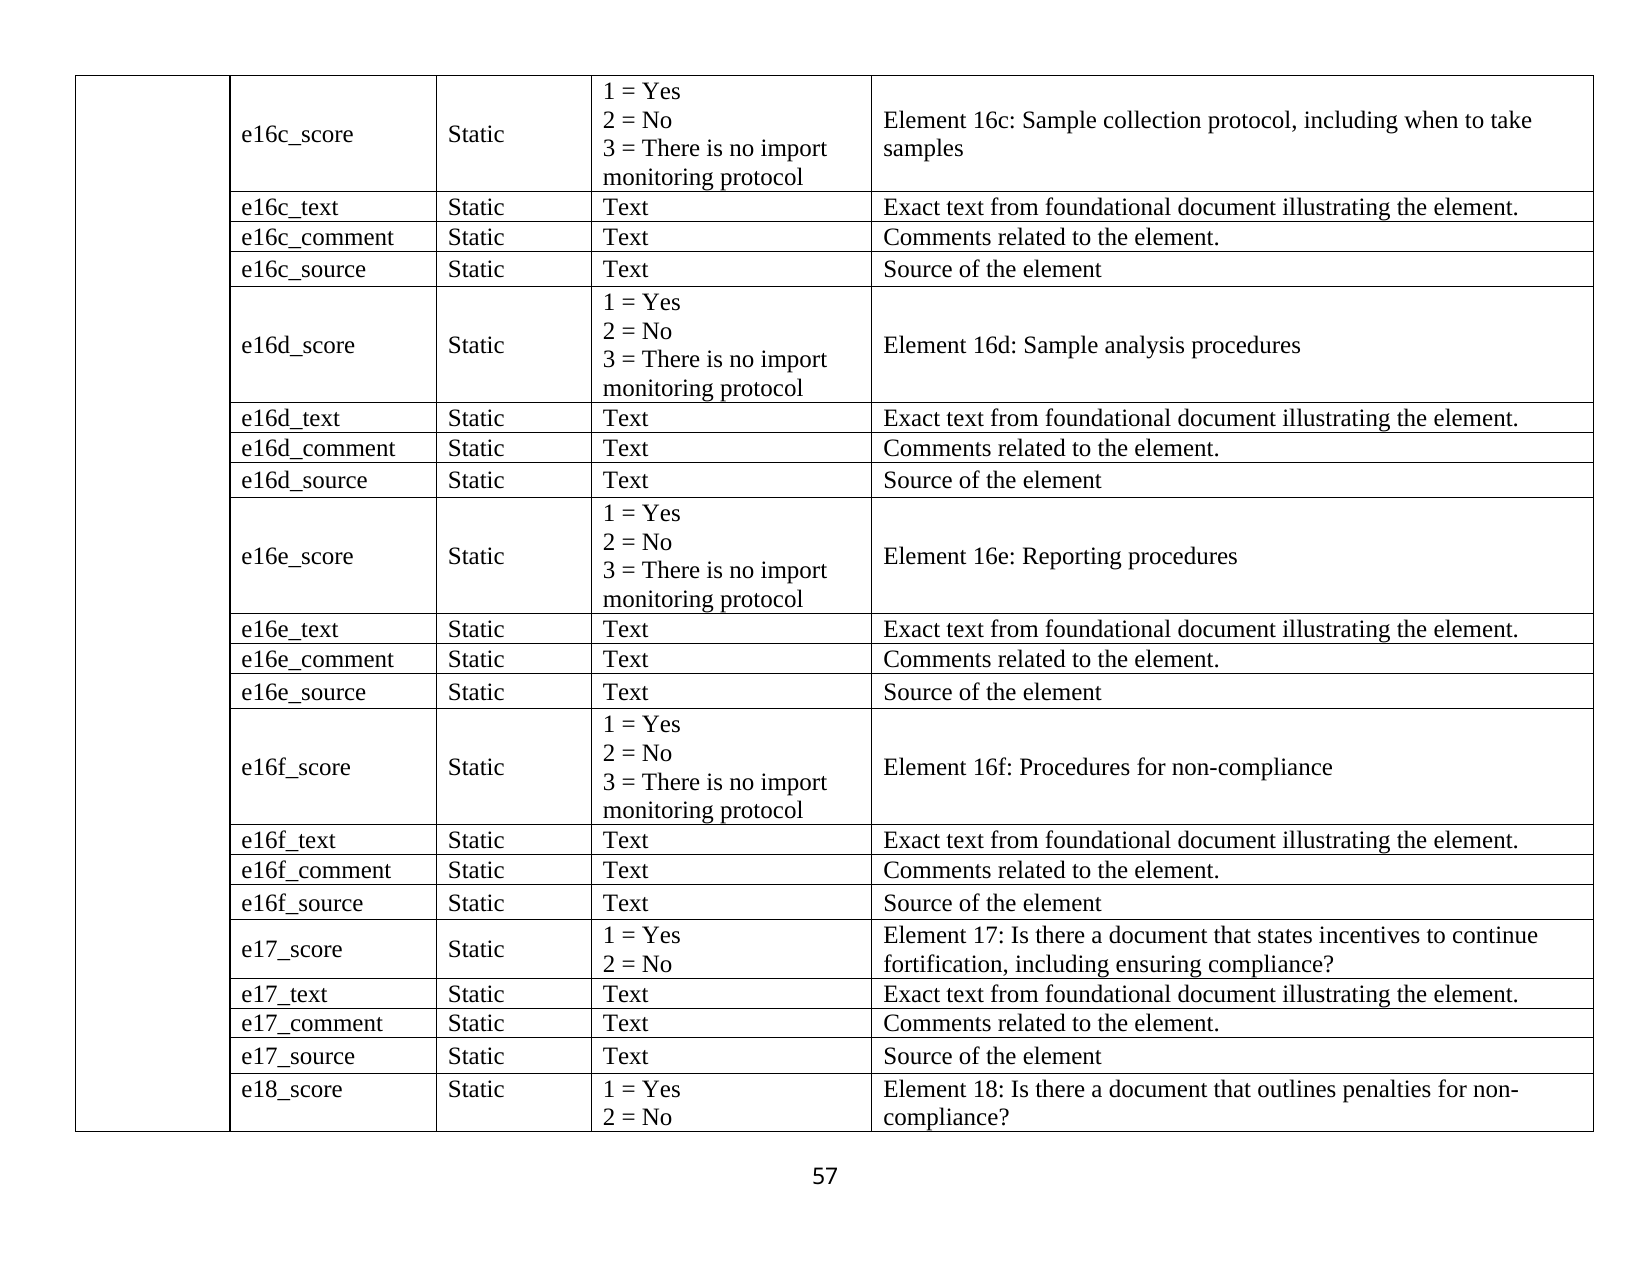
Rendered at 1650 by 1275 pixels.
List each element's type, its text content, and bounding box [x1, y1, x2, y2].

table_cell 1 = Yes 2 = No 3 = There is no import monitoring protocol [592, 76, 871, 191]
table_cell Static [437, 674, 591, 708]
table_cell e16e_text [231, 614, 436, 643]
table_cell e16e_comment [231, 644, 436, 673]
table_cell e16d_score [231, 287, 436, 402]
table_cell Element 18: Is there a document that outlines penalties for non- compliance? [872, 1074, 1593, 1131]
table_cell Static [437, 1009, 591, 1037]
table_cell e17_score [231, 920, 436, 978]
table_cell Static [437, 252, 591, 286]
table_cell e16f_comment [231, 855, 436, 884]
table_cell Text [592, 252, 871, 286]
table_cell Comments related to the element. [872, 433, 1593, 462]
table_cell Text [592, 403, 871, 432]
table_cell Comments related to the element. [872, 1009, 1593, 1037]
table_cell Text [592, 825, 871, 854]
table_cell e16c_comment [231, 222, 436, 251]
table_cell e16f_text [231, 825, 436, 854]
table_cell Text [592, 1009, 871, 1037]
table_cell Element 17: Is there a document that states incentives to continue fortification, including ensuring compliance? [872, 920, 1593, 978]
table_cell Text [592, 674, 871, 708]
table_cell Static [437, 192, 591, 221]
table_cell e18_score [231, 1074, 436, 1131]
table_cell 1 = Yes 2 = No 3 = There is no import monitoring protocol [592, 498, 871, 613]
table_cell e17_source [231, 1038, 436, 1073]
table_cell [872, 192, 1593, 221]
table_cell Static [437, 222, 591, 251]
table_cell Exact text from foundational document illustrating the element. [872, 403, 1593, 432]
table_cell Comments related to the element. [872, 644, 1593, 673]
table_cell Text [592, 644, 871, 673]
table_cell Static [437, 76, 591, 191]
table_cell Text [592, 463, 871, 497]
table_cell Text [592, 885, 871, 919]
table_cell Static [437, 614, 591, 643]
table_cell Static [437, 287, 591, 402]
table_cell Text [592, 192, 871, 221]
table_cell Static [437, 433, 591, 462]
table_cell Static [437, 855, 591, 884]
table_cell Static [437, 1074, 591, 1131]
table_cell e16d_text [231, 403, 436, 432]
table_cell Element 16d: Sample analysis procedures [872, 287, 1593, 402]
table_cell Static [437, 979, 591, 1007]
table_cell e16c_source [231, 252, 436, 286]
table_cell Static [437, 403, 591, 432]
table_cell Comments related to the element. [872, 855, 1593, 884]
table_cell e16d_comment [231, 433, 436, 462]
table_cell e17_text [231, 979, 436, 1007]
table_cell Static [437, 825, 591, 854]
table_cell Exact text from foundational document illustrating the element. [872, 825, 1593, 854]
table_cell Static [437, 644, 591, 673]
table_cell Text [592, 855, 871, 884]
table_cell Exact text from foundational document illustrating the element. [872, 614, 1593, 643]
table_cell e16e_score [231, 498, 436, 613]
table_cell Static [437, 920, 591, 978]
table_cell Exact text from foundational document illustrating the element. [872, 979, 1593, 1007]
table_cell Text [592, 979, 871, 1007]
table_cell Text [592, 1038, 871, 1073]
table_cell Text [592, 614, 871, 643]
table_cell Source of the element [872, 674, 1593, 708]
table_cell e16f_score [231, 709, 436, 824]
table_cell Static [437, 463, 591, 497]
table_cell Text [592, 222, 871, 251]
table_cell Static [437, 709, 591, 824]
table_cell e16f_source [231, 885, 436, 919]
table_cell Static [437, 885, 591, 919]
table_cell Text [592, 433, 871, 462]
table_cell e16d_source [231, 463, 436, 497]
table_cell Comments related to the element. [872, 222, 1593, 251]
table_cell Source of the element [872, 885, 1593, 919]
table_cell e17_comment [231, 1009, 436, 1037]
table_cell 1 = Yes 2 = No [592, 920, 871, 978]
table_cell e16c_text [231, 192, 436, 221]
table_cell Source of the element [872, 463, 1593, 497]
table_cell Source of the element [872, 252, 1593, 286]
table_cell e16e_source [231, 674, 436, 708]
table_cell Element 16c: Sample collection protocol, including when to take samples [872, 76, 1593, 191]
table_cell Element 16f: Procedures for non-compliance [872, 709, 1593, 824]
table_cell Static [437, 498, 591, 613]
table_cell 1 = Yes 2 = No 3 = There is no import monitoring protocol [592, 709, 871, 824]
table_cell 1 = Yes 2 = No [592, 1074, 871, 1131]
table_cell e16c_score [231, 76, 436, 191]
table_cell Static [437, 1038, 591, 1073]
table_cell Element 16e: Reporting procedures [872, 498, 1593, 613]
table_cell Source of the element [872, 1038, 1593, 1073]
table_cell 1 = Yes 2 = No 3 = There is no import monitoring protocol [592, 287, 871, 402]
